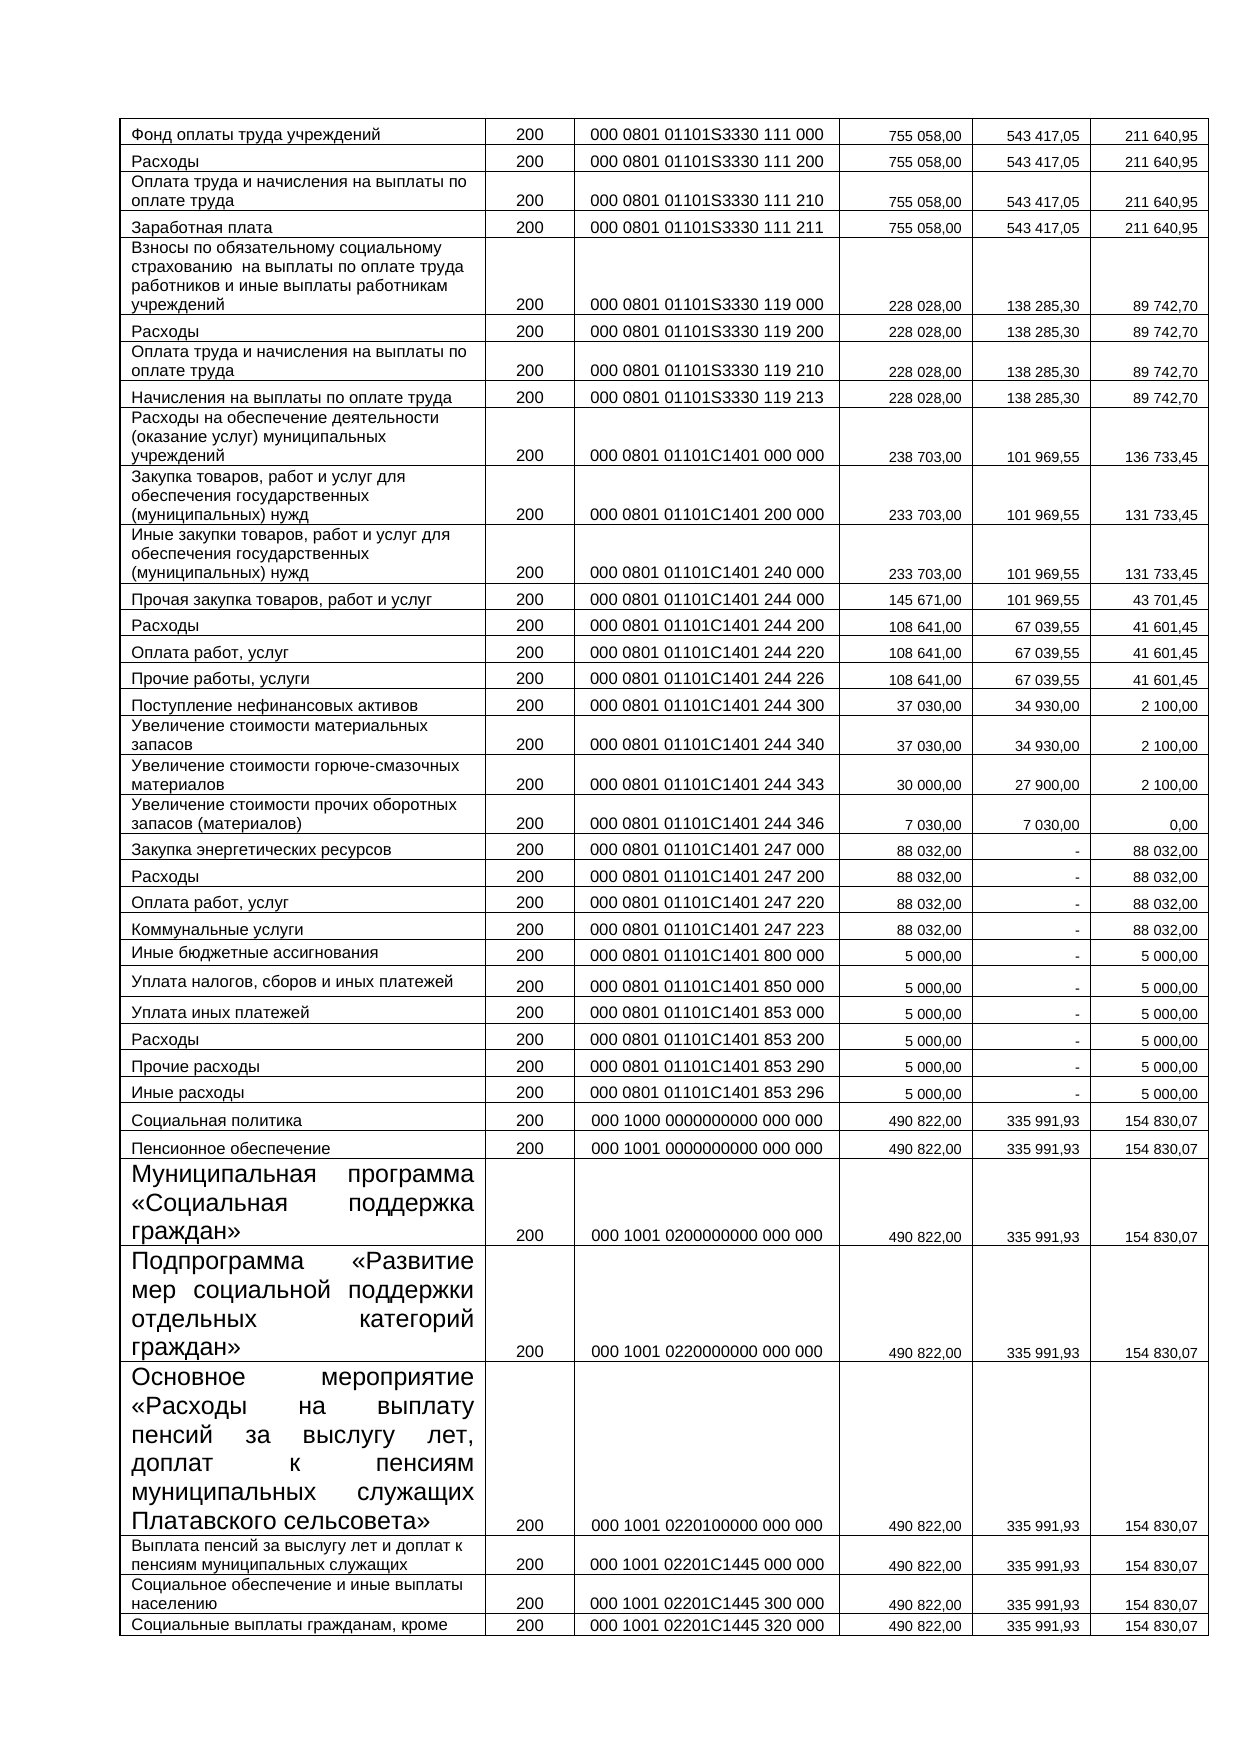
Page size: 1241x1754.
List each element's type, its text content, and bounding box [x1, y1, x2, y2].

table_cell 200 [486, 1077, 574, 1102]
table_cell 000 0801 01101С1401 244 000 [575, 584, 839, 609]
table_cell Пенсионное обеспечение [121, 1131, 485, 1158]
table_cell 228 028,00 [840, 342, 972, 380]
table_cell 211 640,95 [1091, 211, 1208, 237]
table_cell 200 [486, 913, 574, 939]
table_cell 000 0801 01101S3330 119 000 [575, 238, 839, 314]
table_cell 200 [486, 525, 574, 582]
table_cell 89 742,70 [1091, 342, 1208, 380]
table_cell 30 000,00 [840, 755, 972, 794]
table_cell 138 285,30 [973, 315, 1090, 341]
table_cell Уплата иных платежей [121, 997, 485, 1022]
table_cell 5 000,00 [840, 940, 972, 965]
table_cell 154 830,07 [1091, 1246, 1208, 1361]
table_cell 200 [486, 408, 574, 465]
table_cell 88 032,00 [1091, 887, 1208, 912]
table_cell 000 1001 02201С1445 000 000 [575, 1536, 839, 1574]
table_cell 200 [486, 172, 574, 210]
table_cell 335 991,93 [973, 1575, 1090, 1613]
table_cell 000 1001 0220000000 000 000 [575, 1246, 839, 1361]
table_cell Оплата труда и начисления на выплаты по оплате труда [121, 342, 485, 380]
table_cell 200 [486, 834, 574, 859]
table_cell 200 [486, 381, 574, 407]
table_cell 000 1001 0220100000 000 000 [575, 1362, 839, 1534]
table_cell 000 0801 01101С1401 247 220 [575, 887, 839, 912]
table_cell 000 0801 01101S3330 111 210 [575, 172, 839, 210]
table_cell - [973, 887, 1090, 912]
table_cell 335 991,93 [973, 1131, 1090, 1158]
table_cell 5 000,00 [840, 997, 972, 1022]
table_cell 000 0801 01101С1401 247 000 [575, 834, 839, 859]
table_cell 000 0801 01101С1401 853 200 [575, 1024, 839, 1049]
table_cell Увеличение стоимости прочих оборотных запасов (материалов) [121, 795, 485, 833]
table_cell 200 [486, 795, 574, 833]
table_cell Расходы [121, 610, 485, 635]
table_cell - [973, 913, 1090, 939]
table_cell 490 822,00 [840, 1575, 972, 1613]
table_cell 5 000,00 [840, 1024, 972, 1049]
table_cell 543 417,05 [973, 119, 1090, 144]
table_cell 490 822,00 [840, 1131, 972, 1158]
table_cell 335 991,93 [973, 1246, 1090, 1361]
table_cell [575, 1614, 839, 1635]
table_cell 200 [486, 997, 574, 1022]
table_cell 2 100,00 [1091, 755, 1208, 794]
table_cell 000 0801 01101С1401 800 000 [575, 940, 839, 965]
table_cell 211 640,95 [1091, 119, 1208, 144]
table_cell 000 0801 01101S3330 119 210 [575, 342, 839, 380]
table_cell 154 830,07 [1091, 1536, 1208, 1574]
table_cell Муниципальная программа «Социальная поддержка граждан» [121, 1159, 485, 1245]
table_cell 335 991,93 [973, 1614, 1090, 1635]
table_cell 238 703,00 [840, 408, 972, 465]
table_cell 5 000,00 [1091, 1024, 1208, 1049]
table_cell 200 [486, 716, 574, 754]
table_cell 000 0801 01101С1401 244 340 [575, 716, 839, 754]
table_cell Расходы [121, 1024, 485, 1049]
table_cell Иные расходы [121, 1077, 485, 1102]
table_cell 200 [486, 1103, 574, 1130]
table_cell 101 969,55 [973, 584, 1090, 609]
table_cell 000 0801 01101С1401 853 000 [575, 997, 839, 1022]
table_cell 101 969,55 [973, 408, 1090, 465]
table_cell 89 742,70 [1091, 315, 1208, 341]
table_cell 37 030,00 [840, 716, 972, 754]
table_cell 000 1001 0000000000 000 000 [575, 1131, 839, 1158]
table_cell Подпрограмма «Развитие мер социальной поддержки отдельных категорий граждан» [121, 1246, 485, 1361]
table_cell Заработная плата [121, 211, 485, 237]
table_cell 7 030,00 [840, 795, 972, 833]
table_cell 000 0801 01101S3330 119 200 [575, 315, 839, 341]
table_cell 200 [486, 1246, 574, 1361]
table_cell 101 969,55 [973, 525, 1090, 582]
table_cell 131 733,45 [1091, 466, 1208, 524]
table_cell 335 991,93 [973, 1103, 1090, 1130]
table_cell Иные бюджетные ассигнования [121, 940, 485, 965]
table_cell 543 417,05 [973, 211, 1090, 237]
table_cell 89 742,70 [1091, 381, 1208, 407]
table_cell 89 742,70 [1091, 238, 1208, 314]
table_cell 200 [486, 1024, 574, 1049]
table_cell Расходы [121, 860, 485, 886]
table_cell 490 822,00 [840, 1614, 972, 1635]
table_cell 000 0801 01101С1401 244 220 [575, 636, 839, 662]
table_cell Взносы по обязательному социальному страхованию на выплаты по оплате труда работников и иные выплаты работникам учреждений [121, 238, 485, 314]
table_cell Прочая закупка товаров, работ и услуг [121, 584, 485, 609]
table_cell 5 000,00 [1091, 1050, 1208, 1076]
table_cell 0,00 [1091, 795, 1208, 833]
table_cell Оплата труда и начисления на выплаты по оплате труда [121, 172, 485, 210]
table_cell 200 [486, 145, 574, 171]
table_cell - [973, 1050, 1090, 1076]
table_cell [121, 1614, 485, 1635]
table_cell 5 000,00 [1091, 1077, 1208, 1102]
table_cell 200 [486, 238, 574, 314]
table_cell 543 417,05 [973, 145, 1090, 171]
table_cell 000 0801 01101S3330 119 213 [575, 381, 839, 407]
table_cell 200 [486, 1536, 574, 1574]
table_cell 43 701,45 [1091, 584, 1208, 609]
table_cell 88 032,00 [840, 887, 972, 912]
table_cell Коммунальные услуги [121, 913, 485, 939]
table_cell 200 [486, 755, 574, 794]
table_cell 000 0801 01101S3330 111 211 [575, 211, 839, 237]
table_cell 200 [486, 466, 574, 524]
table_cell 228 028,00 [840, 315, 972, 341]
table_cell 543 417,05 [973, 172, 1090, 210]
table_cell Иные закупки товаров, работ и услуг для обеспечения государственных (муниципальных) нужд [121, 525, 485, 582]
table_cell 200 [486, 584, 574, 609]
table_cell 67 039,55 [973, 663, 1090, 688]
table_cell 2 100,00 [1091, 689, 1208, 715]
table_cell 200 [486, 940, 574, 965]
table_cell 88 032,00 [1091, 913, 1208, 939]
table_cell 000 0801 01101С1401 200 000 [575, 466, 839, 524]
table_cell 490 822,00 [840, 1362, 972, 1534]
table_cell 131 733,45 [1091, 525, 1208, 582]
table_cell Расходы [121, 145, 485, 171]
table_cell Социальная политика [121, 1103, 485, 1130]
table_cell 200 [486, 1614, 574, 1635]
table_cell 200 [486, 1575, 574, 1613]
table_cell 108 641,00 [840, 636, 972, 662]
table_cell 200 [486, 966, 574, 996]
table_cell 000 0801 01101С1401 244 226 [575, 663, 839, 688]
table_cell 88 032,00 [1091, 860, 1208, 886]
table_cell 200 [486, 342, 574, 380]
table_cell 154 830,07 [1091, 1362, 1208, 1534]
table_cell 5 000,00 [840, 1050, 972, 1076]
table_cell 000 0801 01101С1401 853 290 [575, 1050, 839, 1076]
table_cell 108 641,00 [840, 610, 972, 635]
table_cell 37 030,00 [840, 689, 972, 715]
table_cell 335 991,93 [973, 1159, 1090, 1245]
table_cell 154 830,07 [1091, 1575, 1208, 1613]
table_cell Прочие работы, услуги [121, 663, 485, 688]
table_cell 136 733,45 [1091, 408, 1208, 465]
table_cell Основное мероприятие «Расходы на выплату пенсий за выслугу лет, доплат к пенсиям муниципальных служащих Платавского сельсовета» [121, 1362, 485, 1534]
table_cell Расходы на обеспечение деятельности (оказание услуг) муниципальных учреждений [121, 408, 485, 465]
table_cell 5 000,00 [1091, 966, 1208, 996]
table_cell 490 822,00 [840, 1159, 972, 1245]
table_cell 108 641,00 [840, 663, 972, 688]
table_cell 000 0801 01101С1401 244 346 [575, 795, 839, 833]
table_cell 88 032,00 [1091, 834, 1208, 859]
table_cell 000 0801 01101С1401 244 300 [575, 689, 839, 715]
table_cell 200 [486, 887, 574, 912]
table_cell 755 058,00 [840, 211, 972, 237]
table_cell 5 000,00 [840, 966, 972, 996]
table_cell 41 601,45 [1091, 636, 1208, 662]
table_cell - [973, 997, 1090, 1022]
table_cell - [973, 940, 1090, 965]
table_cell 154 830,07 [1091, 1159, 1208, 1245]
table_cell 000 0801 01101С1401 000 000 [575, 408, 839, 465]
table_cell 5 000,00 [1091, 997, 1208, 1022]
table_cell 154 830,07 [1091, 1614, 1208, 1635]
table_cell 228 028,00 [840, 381, 972, 407]
table_cell 27 900,00 [973, 755, 1090, 794]
table_cell Закупка товаров, работ и услуг для обеспечения государственных (муниципальных) нужд [121, 466, 485, 524]
table_cell 490 822,00 [840, 1246, 972, 1361]
table_cell 200 [486, 1050, 574, 1076]
table_cell 67 039,55 [973, 610, 1090, 635]
table_cell 34 930,00 [973, 689, 1090, 715]
table_cell 200 [486, 315, 574, 341]
table_cell 200 [486, 636, 574, 662]
table_cell 000 0801 01101С1401 853 296 [575, 1077, 839, 1102]
table_cell 000 0801 01101С1401 244 200 [575, 610, 839, 635]
table_cell Расходы [121, 315, 485, 341]
table_cell Социальное обеспечение и иные выплаты населению [121, 1575, 485, 1613]
table_cell Увеличение стоимости горюче-смазочных материалов [121, 755, 485, 794]
table_cell - [973, 1024, 1090, 1049]
table_cell 200 [486, 1159, 574, 1245]
table_cell 335 991,93 [973, 1536, 1090, 1574]
table_cell 000 1001 02201С1445 300 000 [575, 1575, 839, 1613]
table_cell 000 0801 01101S3330 111 200 [575, 145, 839, 171]
table_cell 200 [486, 1131, 574, 1158]
table_cell 211 640,95 [1091, 172, 1208, 210]
table_cell 34 930,00 [973, 716, 1090, 754]
table_cell 145 671,00 [840, 584, 972, 609]
table_cell 000 0801 01101С1401 247 223 [575, 913, 839, 939]
table_cell 154 830,07 [1091, 1131, 1208, 1158]
table_cell 200 [486, 860, 574, 886]
table_cell 88 032,00 [840, 860, 972, 886]
table_cell 490 822,00 [840, 1536, 972, 1574]
table_cell 5 000,00 [1091, 940, 1208, 965]
table_cell - [973, 966, 1090, 996]
table_cell 228 028,00 [840, 238, 972, 314]
table_cell 138 285,30 [973, 381, 1090, 407]
table_cell Прочие расходы [121, 1050, 485, 1076]
table_cell Оплата работ, услуг [121, 636, 485, 662]
table_cell 000 0801 01101С1401 240 000 [575, 525, 839, 582]
table_cell 200 [486, 610, 574, 635]
table_cell 755 058,00 [840, 119, 972, 144]
table_cell Выплата пенсий за выслугу лет и доплат к пенсиям муниципальных служащих [121, 1536, 485, 1574]
table_cell Уплата налогов, сборов и иных платежей [121, 966, 485, 996]
table_cell 000 0801 01101S3330 111 000 [575, 119, 839, 144]
table_cell 138 285,30 [973, 342, 1090, 380]
table_cell 67 039,55 [973, 636, 1090, 662]
table_cell 2 100,00 [1091, 716, 1208, 754]
table_cell Увеличение стоимости материальных запасов [121, 716, 485, 754]
table_cell 41 601,45 [1091, 610, 1208, 635]
table_cell 211 640,95 [1091, 145, 1208, 171]
table_cell Закупка энергетических ресурсов [121, 834, 485, 859]
table_cell Фонд оплаты труда учреждений [121, 119, 485, 144]
table_cell - [973, 1077, 1090, 1102]
table_cell 41 601,45 [1091, 663, 1208, 688]
table_cell - [973, 860, 1090, 886]
table_cell 7 030,00 [973, 795, 1090, 833]
table_cell 755 058,00 [840, 172, 972, 210]
table_cell 233 703,00 [840, 466, 972, 524]
table_cell 101 969,55 [973, 466, 1090, 524]
table_cell 200 [486, 211, 574, 237]
table_cell 88 032,00 [840, 913, 972, 939]
table_cell 000 1001 0200000000 000 000 [575, 1159, 839, 1245]
table_cell 200 [486, 689, 574, 715]
table_cell Начисления на выплаты по оплате труда [121, 381, 485, 407]
table_cell 154 830,07 [1091, 1103, 1208, 1130]
table_cell 200 [486, 1362, 574, 1534]
table_cell 5 000,00 [840, 1077, 972, 1102]
table_cell 000 1000 0000000000 000 000 [575, 1103, 839, 1130]
table_cell 335 991,93 [973, 1362, 1090, 1534]
table_cell 490 822,00 [840, 1103, 972, 1130]
table_cell 000 0801 01101С1401 244 343 [575, 755, 839, 794]
table_cell 000 0801 01101С1401 247 200 [575, 860, 839, 886]
table_cell 88 032,00 [840, 834, 972, 859]
table_cell 000 0801 01101С1401 850 000 [575, 966, 839, 996]
table_cell 233 703,00 [840, 525, 972, 582]
table_cell 755 058,00 [840, 145, 972, 171]
table_cell Поступление нефинансовых активов [121, 689, 485, 715]
table_cell Оплата работ, услуг [121, 887, 485, 912]
table_cell 138 285,30 [973, 238, 1090, 314]
table_cell 200 [486, 663, 574, 688]
table_cell - [973, 834, 1090, 859]
table_cell 200 [486, 119, 574, 144]
